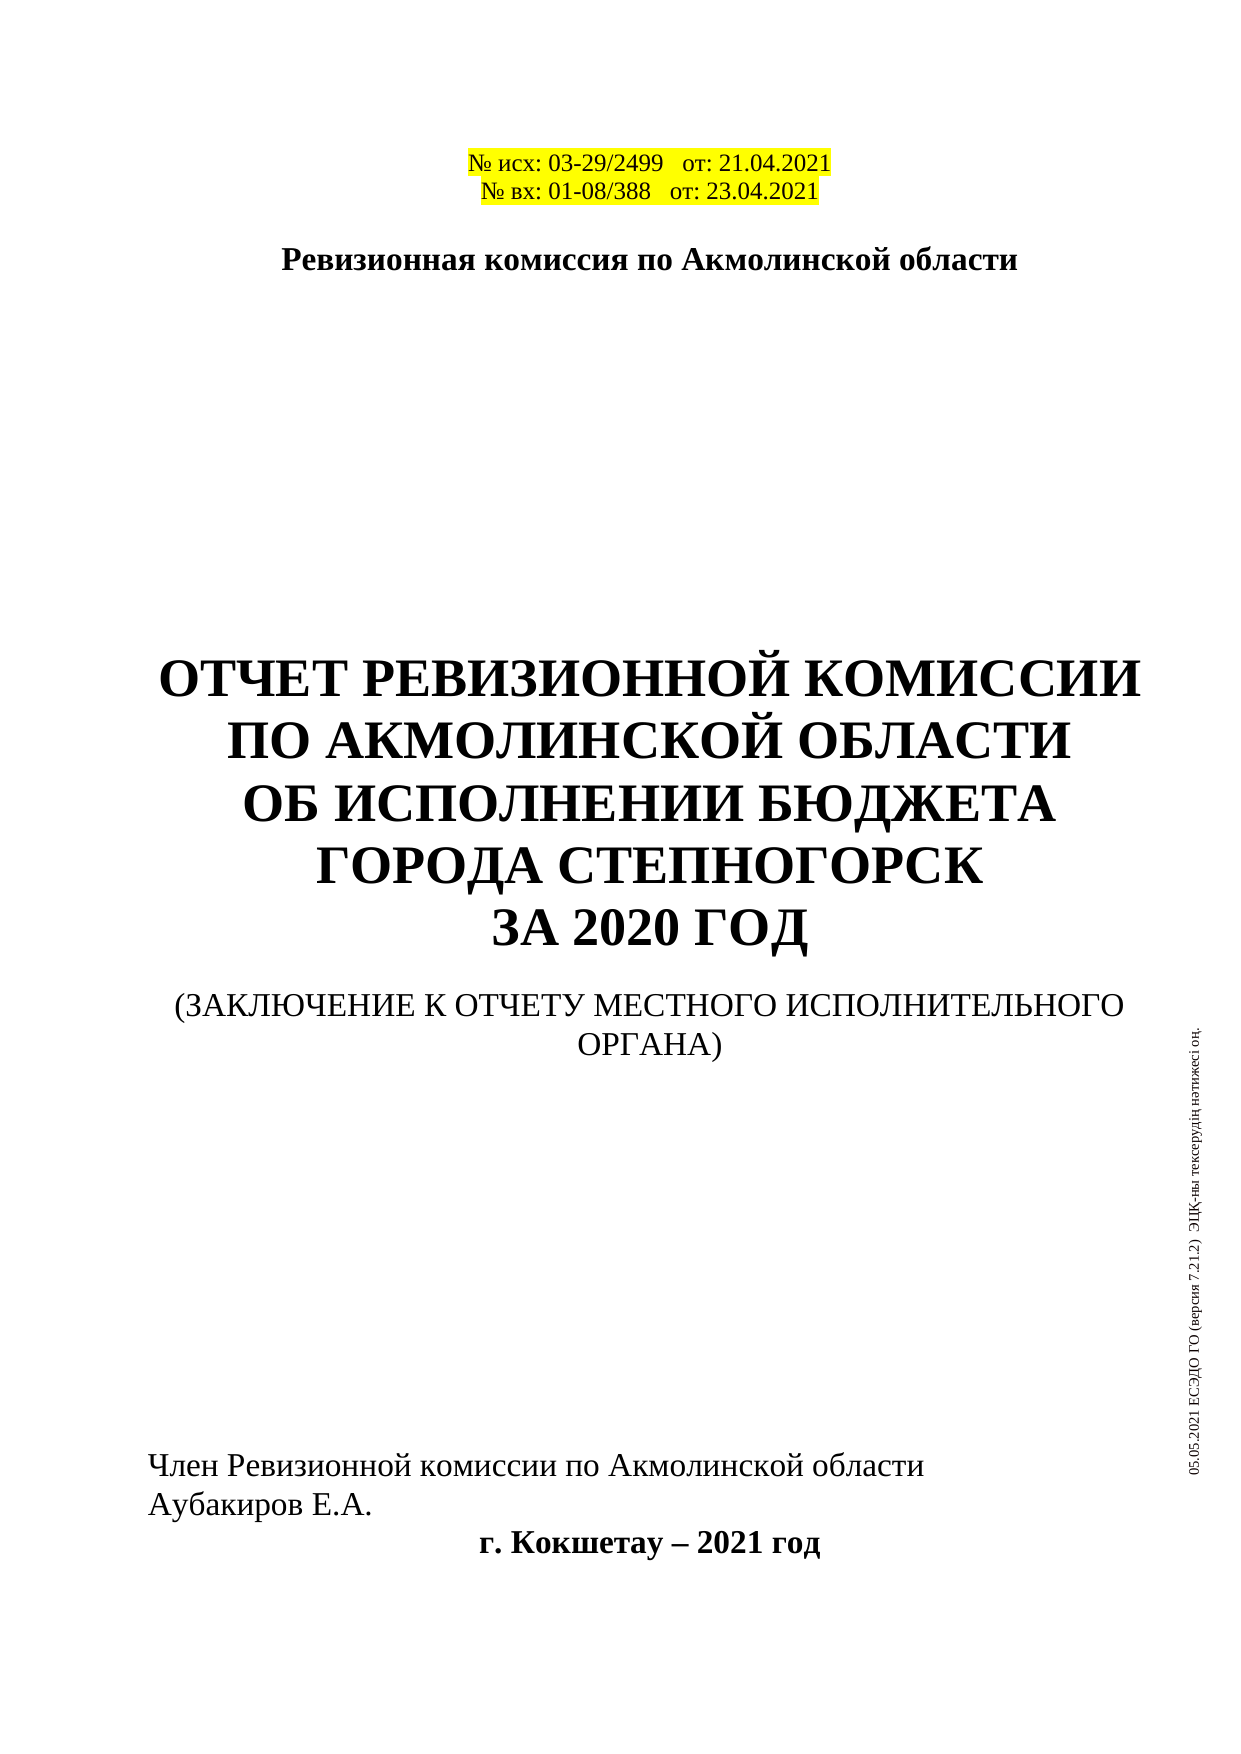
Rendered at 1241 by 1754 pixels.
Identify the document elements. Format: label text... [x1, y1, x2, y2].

table_header № исх: 03-29/2499 от: 21.04.2021 № вх: 01-08/388 от: 23.04.2021 [136, 148, 481, 205]
table_header № исх: 03-29/2499 от: 21.04.2021 № вх: 01-08/388 от: 23.04.2021 [819, 148, 1163, 205]
